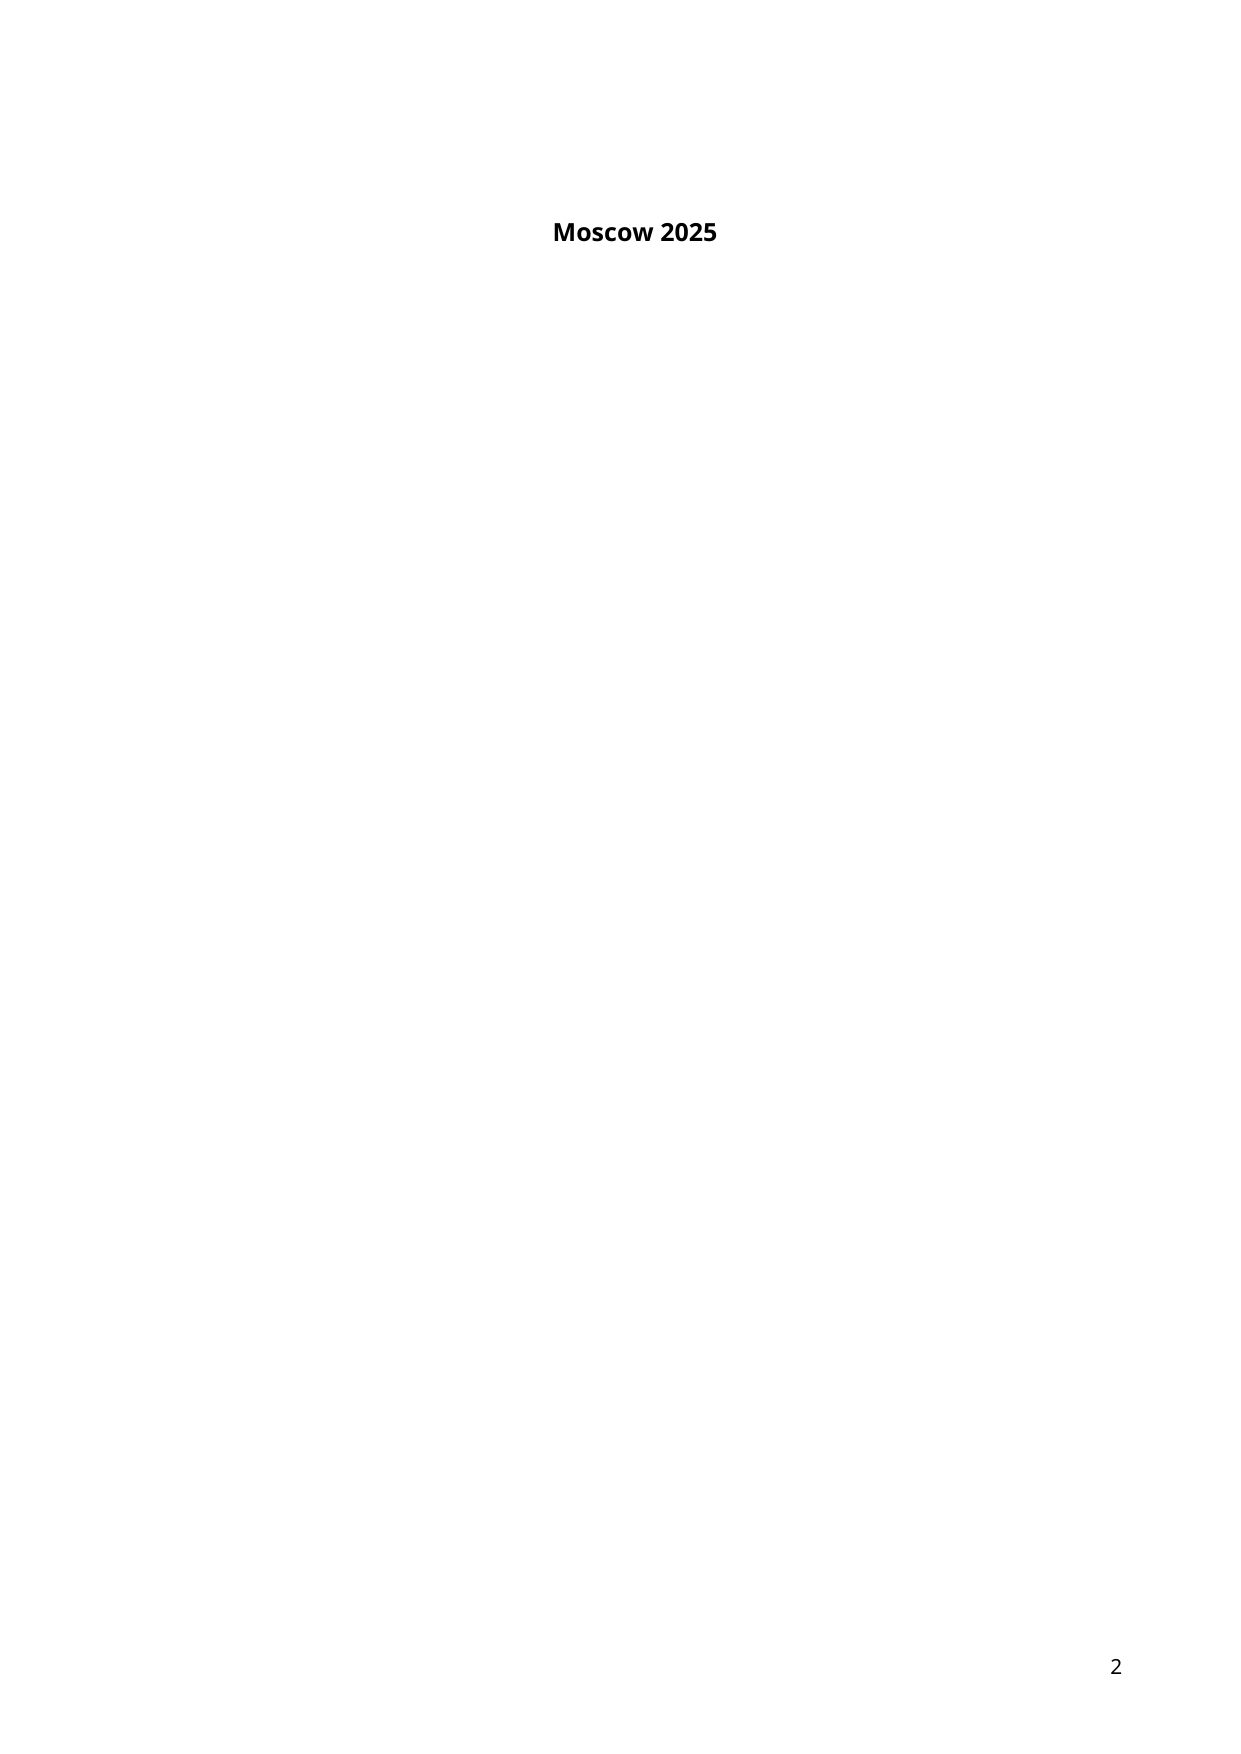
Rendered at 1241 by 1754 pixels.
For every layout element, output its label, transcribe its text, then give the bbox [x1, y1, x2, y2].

text Moscow 2025 [148, 214, 1122, 248]
